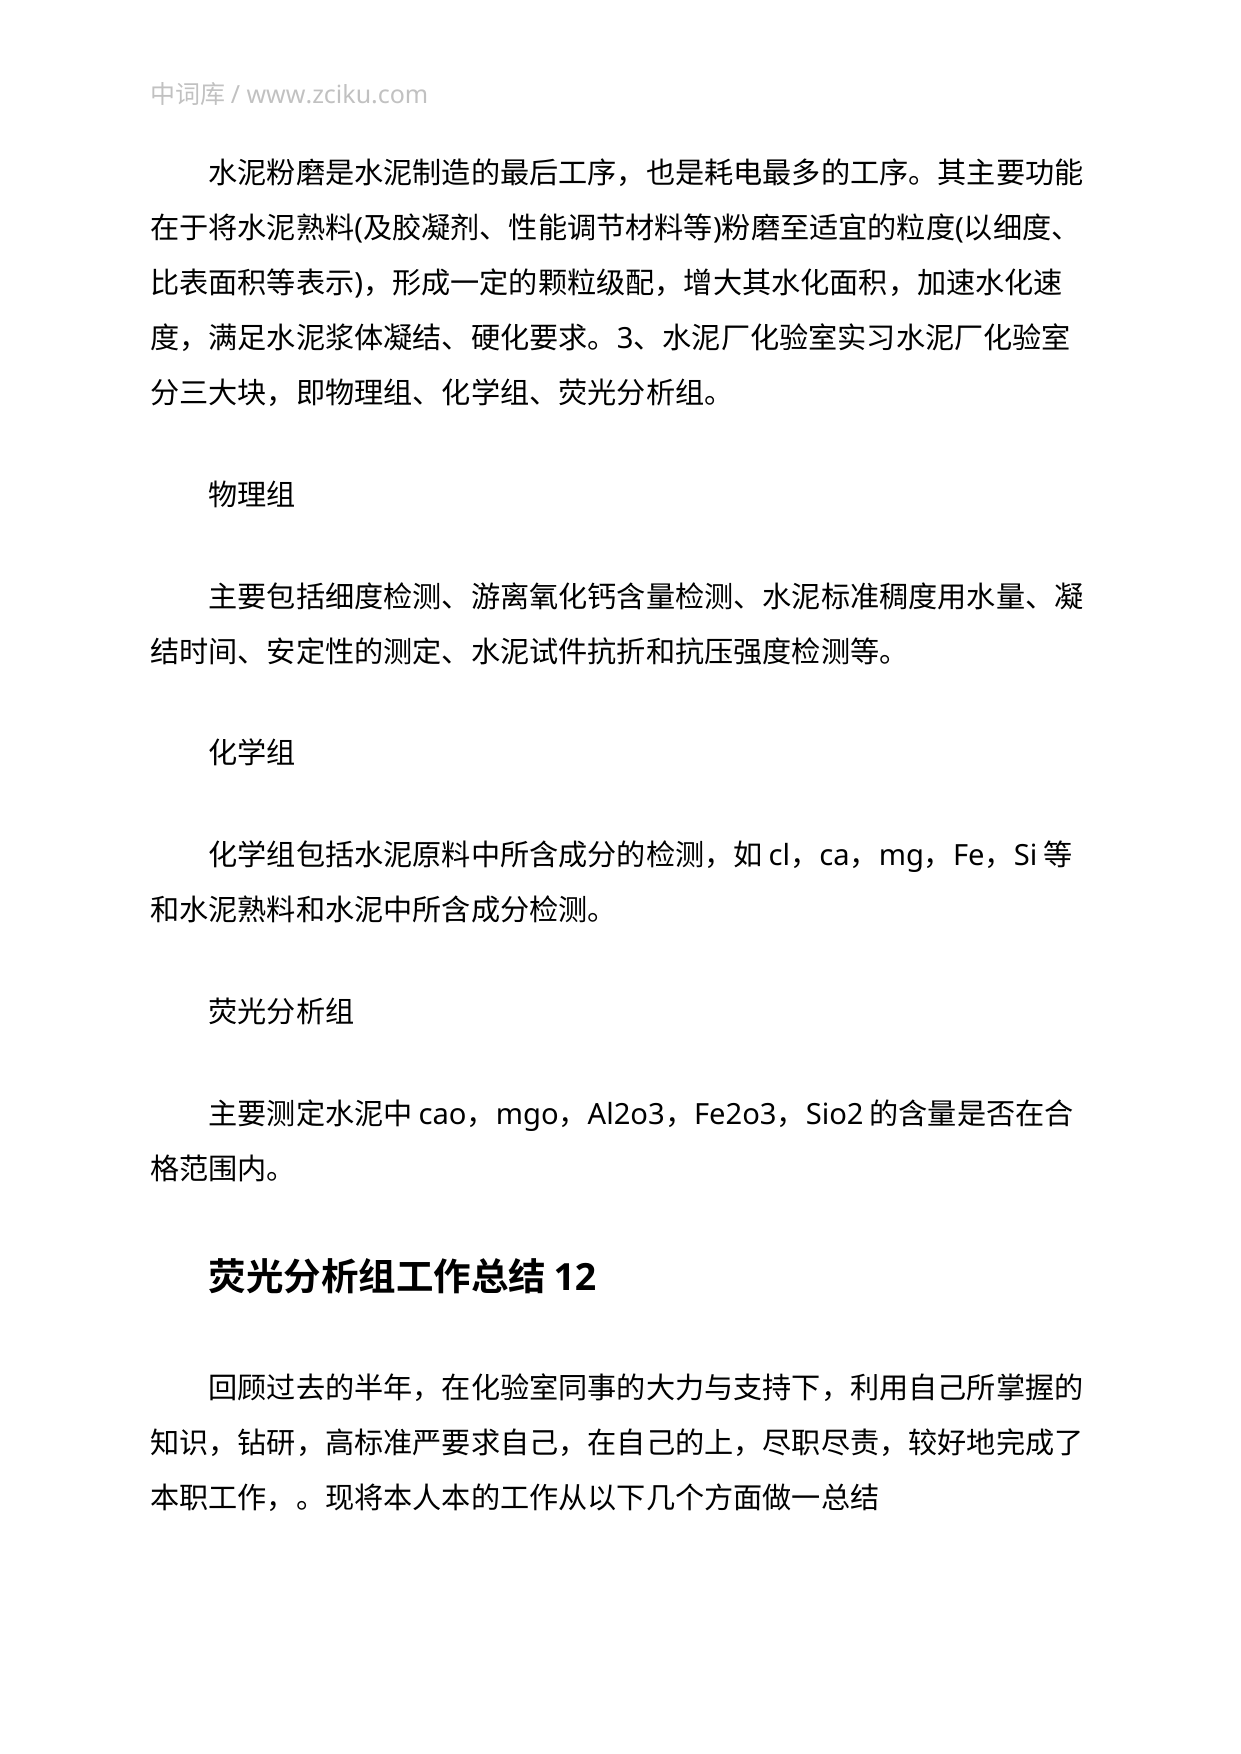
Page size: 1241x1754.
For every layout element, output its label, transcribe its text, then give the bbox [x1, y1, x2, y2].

text 主要测定水泥中cao，mgo，Al2o3，Fe2o3，Sio2的含量是否在合格范围内。 [150, 1090, 1090, 1188]
text 主要包括细度检测、游离氧化钙含量检测、水泥标准稠度用水量、凝结时间、安定性的测定、水泥试件抗折和抗压强度检测等。 [150, 573, 1090, 671]
text 水泥粉磨是水泥制造的最后工序，也是耗电最多的工序。其主要功能在于将水泥熟料(及胶凝剂、性能调节材料等)粉磨至适宜的粒度(以细度、比表面积等表示)，形成一定的颗粒级配，增大其水化面积，加速水化速度，满足水泥浆体凝结、硬化要求。3、水泥厂化验室实习水泥厂化验室分三大块，即物理组、化学组、荧光分析组。 [150, 150, 1090, 412]
text 物理组 [150, 472, 1090, 514]
text 化学组包括水泥原料中所含成分的检测，如cl，ca，mg，Fe，Si等和水泥熟料和水泥中所含成分检测。 [150, 832, 1090, 929]
text 荧光分析组 [150, 989, 1090, 1031]
text 荧光分析组工作总结12 [150, 1247, 1090, 1302]
text 回顾过去的半年，在化验室同事的大力与支持下，利用自己所掌握的知识，钻研，高标准严要求自己，在自己的上，尽职尽责，较好地完成了本职工作，。现将本人本的工作从以下几个方面做一总结 [150, 1365, 1090, 1517]
text 化学组 [150, 730, 1090, 772]
